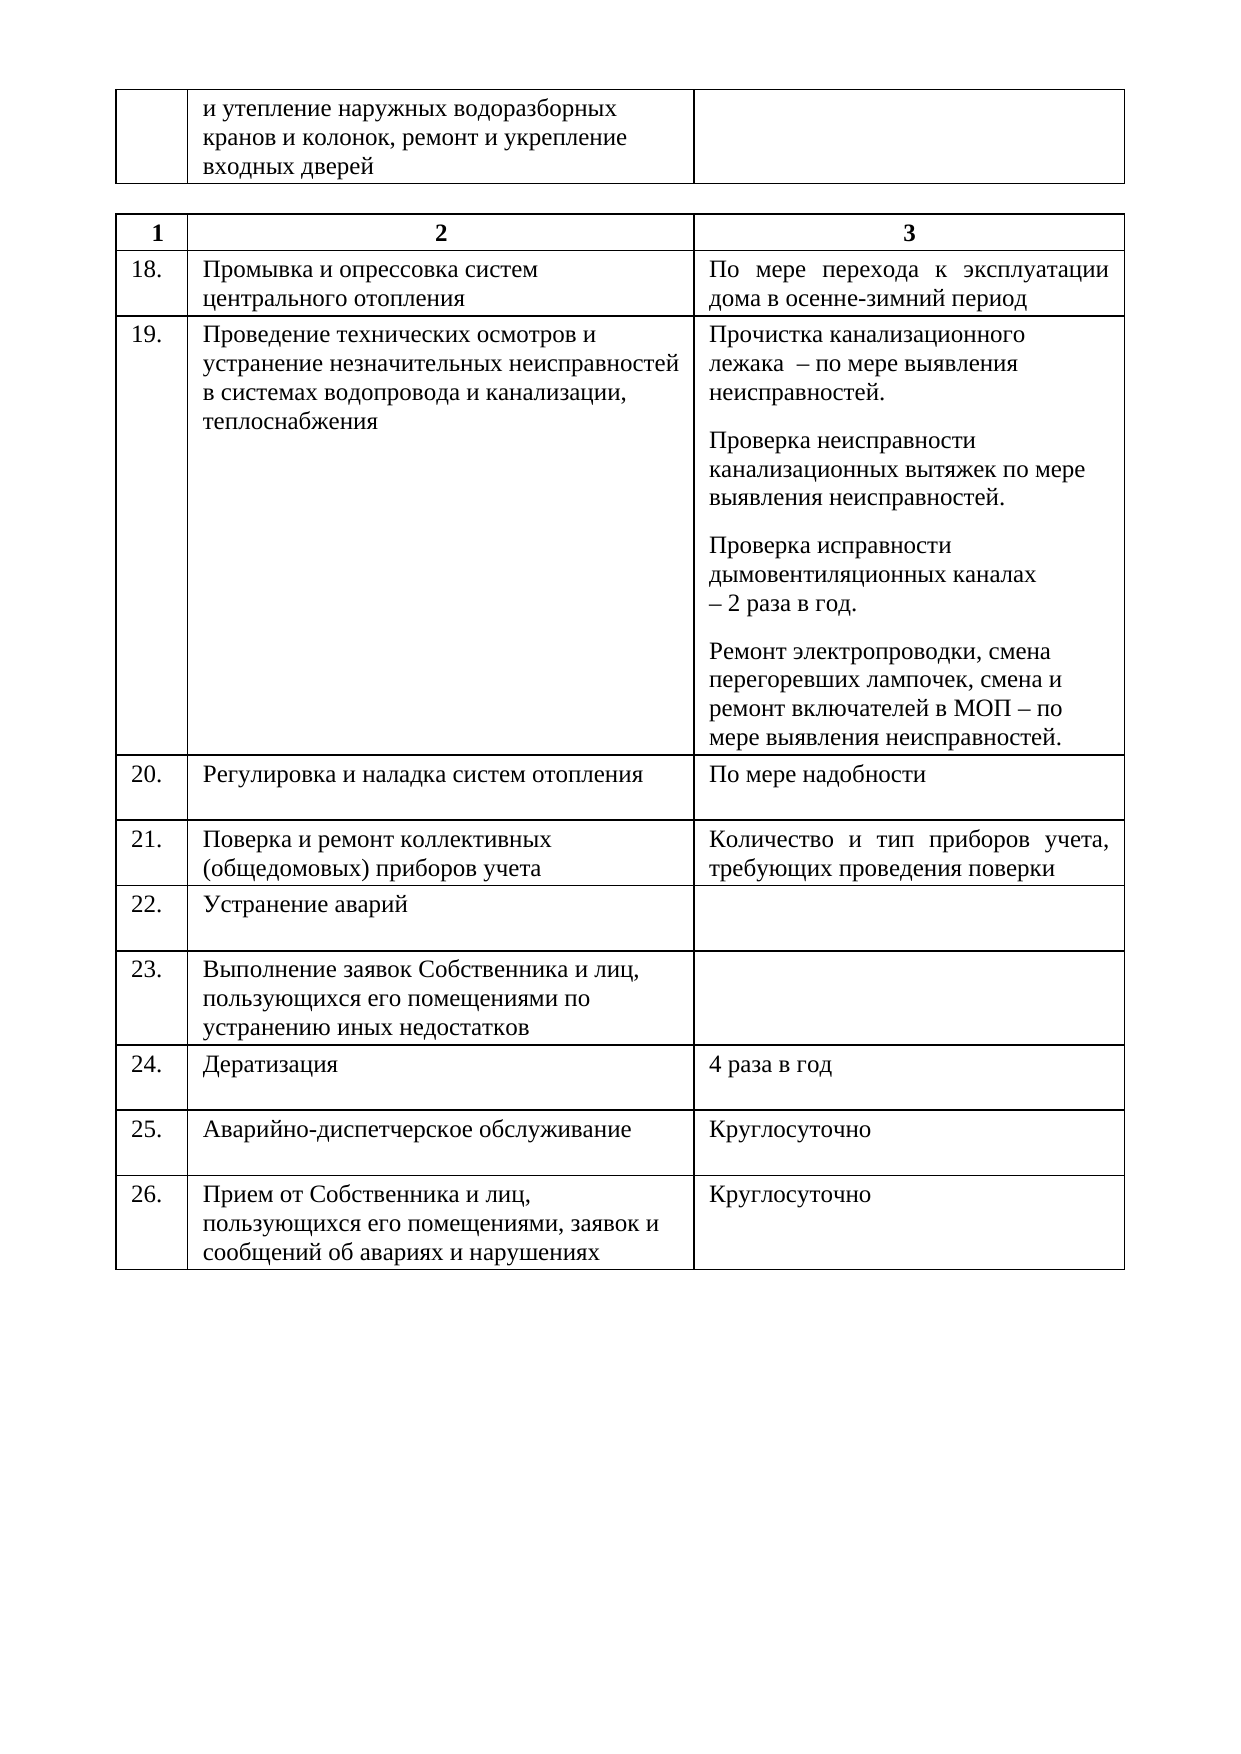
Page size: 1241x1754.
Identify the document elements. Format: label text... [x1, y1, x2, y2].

table_cell Устранение аварий [188, 886, 693, 950]
table_cell [117, 821, 187, 884]
table_cell 4 раза в год [695, 1046, 1124, 1109]
table_cell Круглосуточно [695, 1111, 1124, 1174]
table_cell [695, 952, 1124, 1044]
table_header 2 [188, 215, 693, 249]
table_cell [188, 90, 693, 183]
table_cell Круглосуточно [695, 1176, 1124, 1269]
table_cell По мере надобности [695, 756, 1124, 819]
table_cell Дератизация [188, 1046, 693, 1109]
table_cell [695, 886, 1124, 950]
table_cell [695, 90, 1124, 183]
table_cell Проведение технических осмотров и устранение незначительных неисправностей в системах водопровода и канализации, теплоснабжения [188, 317, 693, 754]
table_cell Прочистка канализационного лежака – по мере выявления неисправностей. Проверка неисправности канализационных вытяжек по мере выявления неисправностей. Проверка исправности дымовентиляционных каналах – 2 раза в год. Ремонт электропроводки, смена перегоревших лампочек, смена и ремонт включателей в МОП – по мере выявления неисправностей. [695, 317, 1124, 754]
table_cell [117, 1176, 187, 1269]
table_cell Регулировка и наладка систем отопления [188, 756, 693, 819]
table_cell Выполнение заявок Собственника и лиц, пользующихся его помещениями по устранению иных недостатков [188, 952, 693, 1044]
table_header 3 [695, 215, 1124, 249]
table_cell Поверка и ремонт коллективных (общедомовых) приборов учета [188, 821, 693, 884]
table_cell [117, 1111, 187, 1174]
table_cell Аварийно-диспетчерское обслуживание [188, 1111, 693, 1174]
table_cell [117, 756, 187, 819]
table_cell [117, 886, 187, 950]
table_cell [117, 90, 187, 183]
table_cell [117, 952, 187, 1044]
table_header 1 [117, 215, 187, 249]
table_cell По мере перехода к эксплуатации дома в осенне-зимний период [695, 251, 1124, 315]
table_cell Прием от Собственника и лиц, пользующихся его помещениями, заявок и сообщений об авариях и нарушениях [188, 1176, 693, 1269]
table_cell Количество и тип приборов учета, требующих проведения поверки [695, 821, 1124, 884]
table_cell [117, 1046, 187, 1109]
table_cell [117, 251, 187, 315]
table_cell [117, 317, 187, 754]
table_cell Промывка и опрессовка систем центрального отопления [188, 251, 693, 315]
